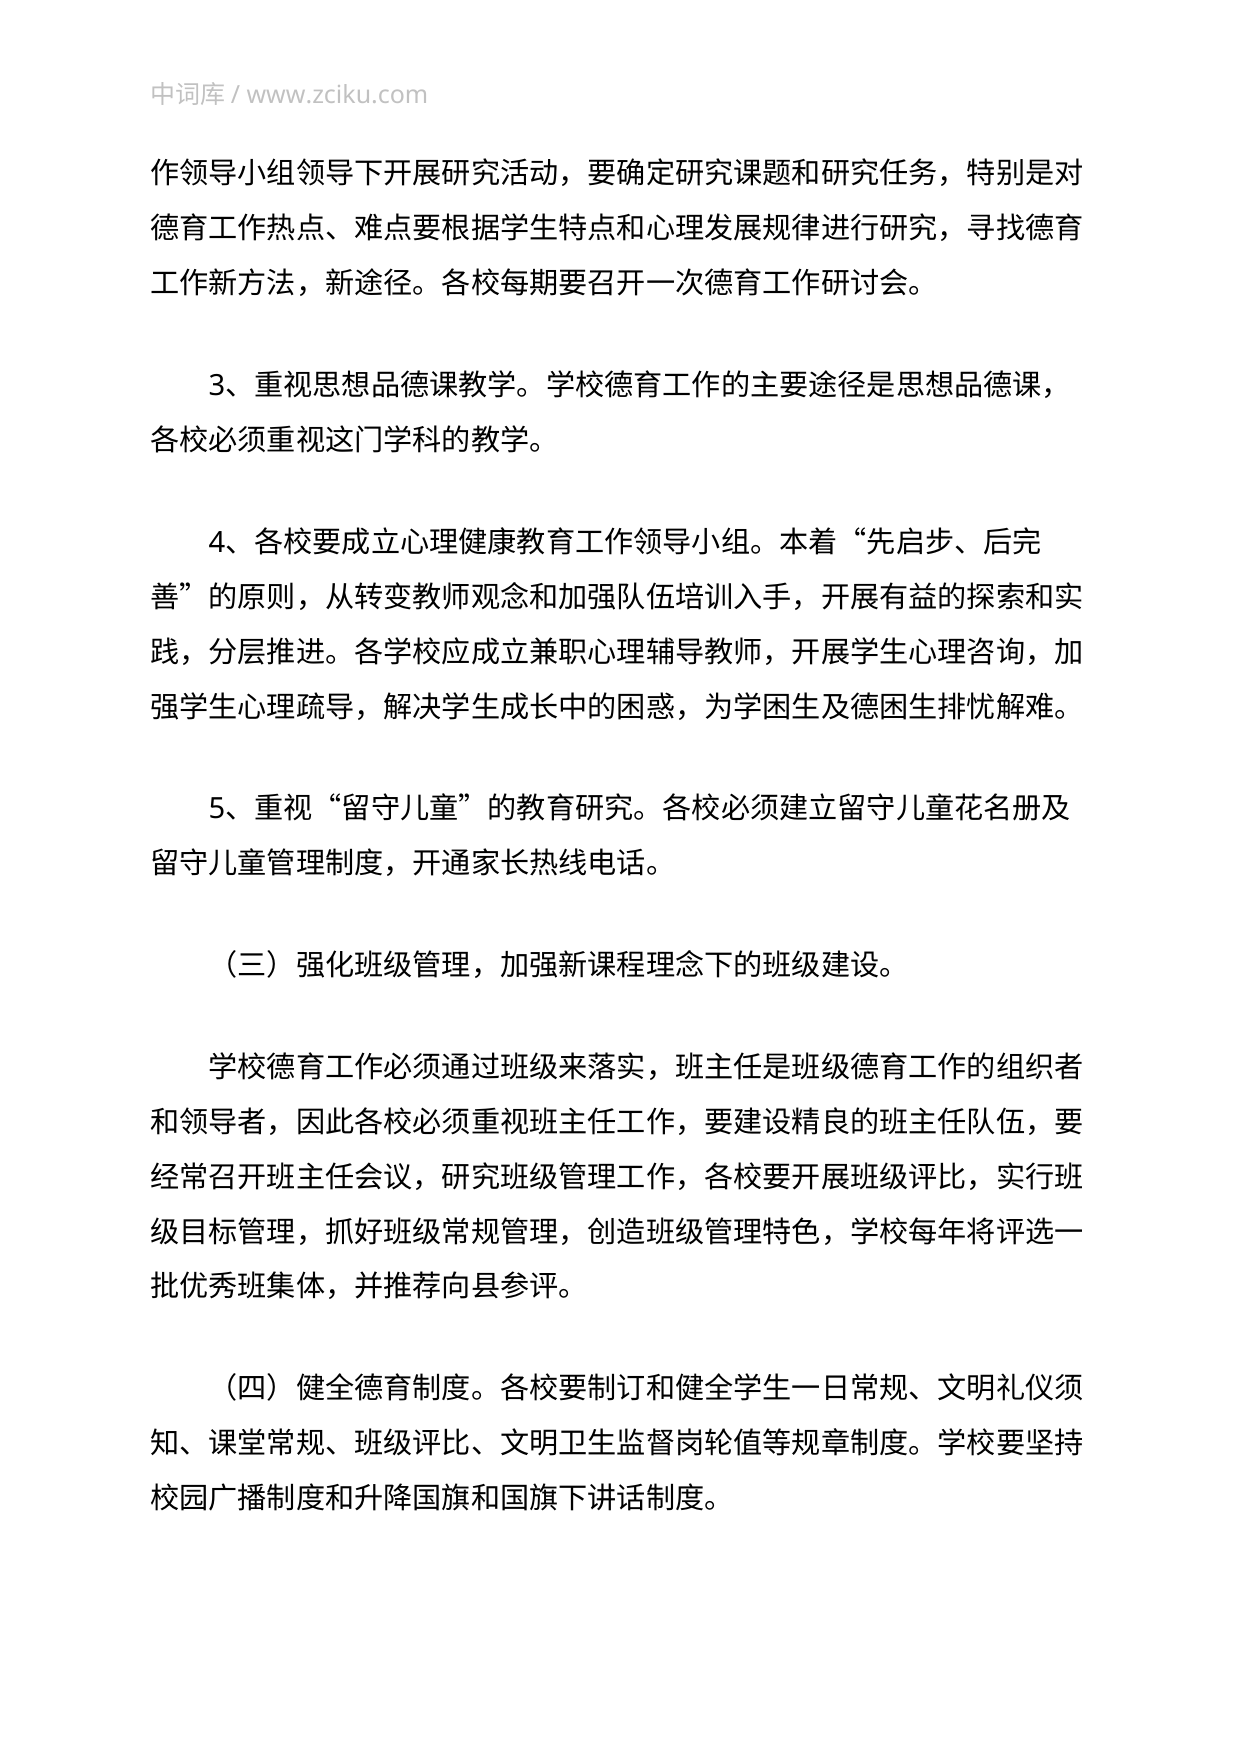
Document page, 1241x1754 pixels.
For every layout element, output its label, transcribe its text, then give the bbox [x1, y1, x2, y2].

text 学校德育工作必须通过班级来落实，班主任是班级德育工作的组织者和领导者，因此各校必须重视班主任工作，要建设精良的班主任队伍，要经常召开班主任会议，研究班级管理工作，各校要开展班级评比，实行班级目标管理，抓好班级常规管理，创造班级管理特色，学校每年将评选一批优秀班集体，并推荐向县参评。 [150, 1043, 1090, 1305]
text 4、各校要成立心理健康教育工作领导小组。本着“先启步、后完善”的原则，从转变教师观念和加强队伍培训入手，开展有益的探索和实践，分层推进。各学校应成立兼职心理辅导教师，开展学生心理咨询，加强学生心理疏导，解决学生成长中的困惑，为学困生及德困生排忧解难。 [150, 518, 1090, 725]
text 3、重视思想品德课教学。学校德育工作的主要途径是思想品德课，各校必须重视这门学科的教学。 [150, 362, 1090, 459]
text （四）健全德育制度。各校要制订和健全学生一日常规、文明礼仪须知、课堂常规、班级评比、文明卫生监督岗轮值等规章制度。学校要坚持校园广播制度和升降国旗和国旗下讲话制度。 [150, 1365, 1090, 1517]
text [150, 150, 1090, 302]
text （三）强化班级管理，加强新课程理念下的班级建设。 [150, 942, 1090, 984]
text 5、重视“留守儿童”的教育研究。各校必须建立留守儿童花名册及留守儿童管理制度，开通家长热线电话。 [150, 785, 1090, 882]
